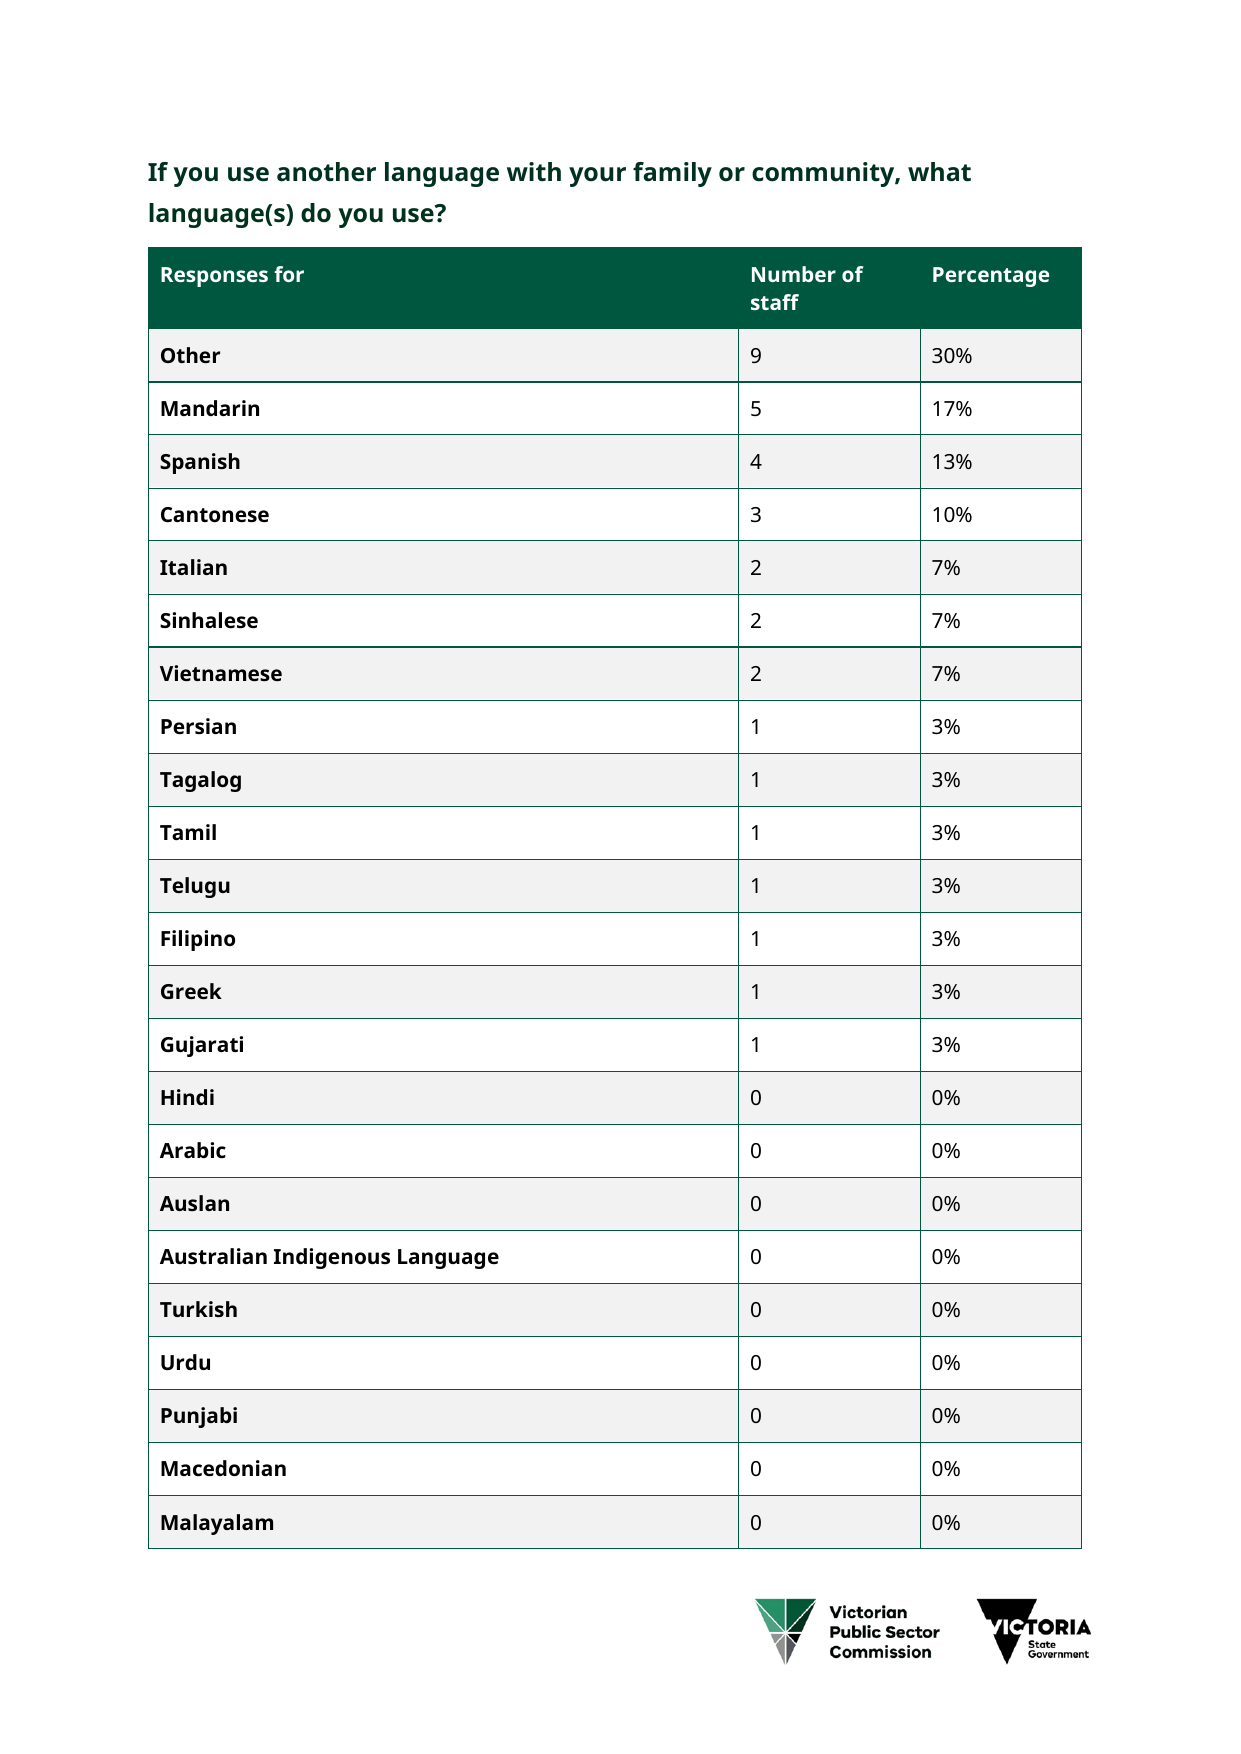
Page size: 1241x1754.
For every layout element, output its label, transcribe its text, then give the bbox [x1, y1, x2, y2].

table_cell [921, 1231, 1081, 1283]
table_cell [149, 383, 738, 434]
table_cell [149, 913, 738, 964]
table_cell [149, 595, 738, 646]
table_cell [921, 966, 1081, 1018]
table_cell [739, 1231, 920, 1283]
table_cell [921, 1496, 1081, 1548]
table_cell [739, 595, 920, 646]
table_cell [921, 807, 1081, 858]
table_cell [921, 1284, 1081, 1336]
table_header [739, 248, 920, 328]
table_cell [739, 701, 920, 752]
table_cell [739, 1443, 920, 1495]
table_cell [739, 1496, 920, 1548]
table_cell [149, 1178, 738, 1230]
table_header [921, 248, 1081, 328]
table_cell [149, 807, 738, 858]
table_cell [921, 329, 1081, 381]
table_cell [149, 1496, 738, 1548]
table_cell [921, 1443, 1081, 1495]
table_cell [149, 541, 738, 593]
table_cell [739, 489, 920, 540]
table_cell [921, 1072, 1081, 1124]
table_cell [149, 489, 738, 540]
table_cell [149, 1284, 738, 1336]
picture [754, 1598, 1093, 1666]
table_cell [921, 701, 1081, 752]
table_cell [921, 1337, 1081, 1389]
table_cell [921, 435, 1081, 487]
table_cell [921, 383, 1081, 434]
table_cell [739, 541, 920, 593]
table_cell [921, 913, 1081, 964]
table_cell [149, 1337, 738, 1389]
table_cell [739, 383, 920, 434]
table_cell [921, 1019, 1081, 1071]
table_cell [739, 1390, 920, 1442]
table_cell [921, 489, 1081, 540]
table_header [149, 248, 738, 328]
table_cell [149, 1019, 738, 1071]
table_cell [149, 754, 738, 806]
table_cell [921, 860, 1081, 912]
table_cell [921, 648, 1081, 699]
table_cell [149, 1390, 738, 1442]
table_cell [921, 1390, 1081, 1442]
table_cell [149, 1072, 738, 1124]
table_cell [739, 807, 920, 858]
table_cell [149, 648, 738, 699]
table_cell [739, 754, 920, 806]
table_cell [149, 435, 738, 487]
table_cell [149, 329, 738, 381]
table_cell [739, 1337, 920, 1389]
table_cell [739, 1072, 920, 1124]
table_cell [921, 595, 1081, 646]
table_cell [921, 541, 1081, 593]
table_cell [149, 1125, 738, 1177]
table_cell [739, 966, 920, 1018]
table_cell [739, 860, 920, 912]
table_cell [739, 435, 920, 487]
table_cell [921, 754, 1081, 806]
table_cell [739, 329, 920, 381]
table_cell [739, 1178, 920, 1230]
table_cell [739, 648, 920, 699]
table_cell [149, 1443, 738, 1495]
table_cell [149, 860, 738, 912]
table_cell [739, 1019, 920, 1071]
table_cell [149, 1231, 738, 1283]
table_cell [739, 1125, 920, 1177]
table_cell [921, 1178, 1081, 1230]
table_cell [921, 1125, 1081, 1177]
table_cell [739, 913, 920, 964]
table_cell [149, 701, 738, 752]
subtitle If you use another language with your family or community, what language(s) do you use? [148, 154, 1092, 229]
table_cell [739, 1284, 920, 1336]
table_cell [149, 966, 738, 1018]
